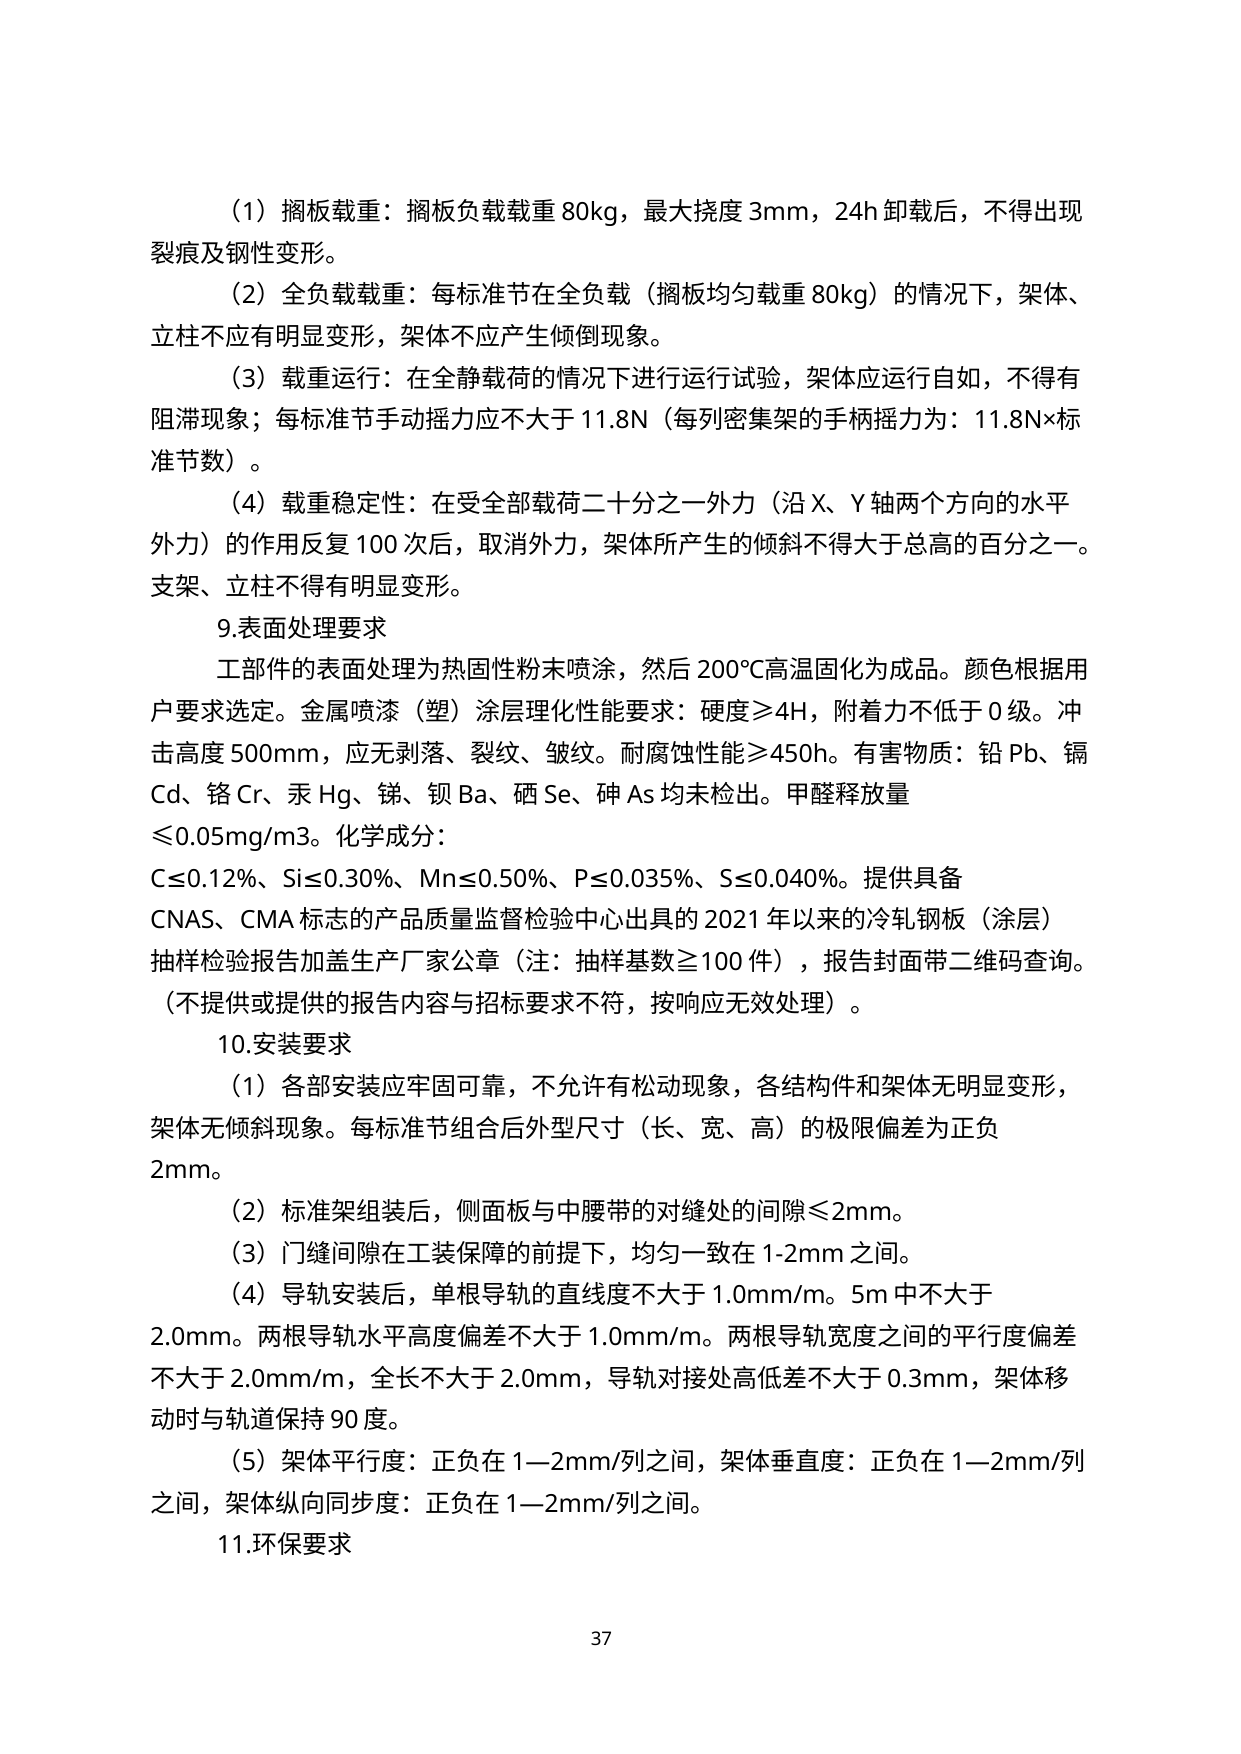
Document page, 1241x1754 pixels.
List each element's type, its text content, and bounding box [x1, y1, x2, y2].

text 9.表面处理要求 [150, 604, 1090, 646]
text 11.环保要求 [150, 1521, 1090, 1562]
text （3）门缝间隙在工装保障的前提下，均匀一致在1-2mm之间。 [150, 1229, 1090, 1271]
text 10.安装要求 [150, 1021, 1090, 1062]
text （2）标准架组装后，侧面板与中腰带的对缝处的间隙≤2mm。 [150, 1187, 1090, 1229]
text （2）全负载载重：每标准节在全负载（搁板均匀载重80kg）的情况下，架体、立柱不应有明显变形，架体不应产生倾倒现象。 [150, 271, 1090, 354]
text （4）载重稳定性：在受全部载荷二十分之一外力（沿X、Y轴两个方向的水平外力）的作用反复100次后，取消外力，架体所产生的倾斜不得大于总高的百分之一。支架、立柱不得有明显变形。 [150, 479, 1090, 604]
text （5）架体平行度：正负在1—2mm/列之间，架体垂直度：正负在1—2mm/列之间，架体纵向同步度：正负在1—2mm/列之间。 [150, 1437, 1090, 1521]
text 工部件的表面处理为热固性粉末喷涂，然后200℃高温固化为成品。颜色根据用户要求选定。金属喷漆（塑）涂层理化性能要求：硬度≥4H，附着力不低于0级。冲击高度500mm，应无剥落、裂纹、皱纹。耐腐蚀性能≥450h。有害物质：铅Pb、镉Cd、铬Cr、汞 Hg、锑、钡 Ba、硒 Se、砷 As均未检出。甲醛释放量≤0.05mg/m3。化学成分：C≤0.12%、Si≤0.30%、Mn≤0.50%、P≤0.035%、S≤0.040%。提供具备CNAS、CMA标志的产品质量监督检验中心出具的2021年以来的冷轧钢板（涂层）抽样检验报告加盖生产厂家公章（注：抽样基数≧100件），报告封面带二维码查询。（不提供或提供的报告内容与招标要求不符，按响应无效处理）。 [150, 646, 1090, 1021]
text （4）导轨安装后，单根导轨的直线度不大于1.0mm/m。5m中不大于2.0mm。两根导轨水平高度偏差不大于1.0mm/m。两根导轨宽度之间的平行度偏差不大于2.0mm/m，全长不大于2.0mm，导轨对接处高低差不大于0.3mm，架体移动时与轨道保持90度。 [150, 1271, 1090, 1437]
text （1）各部安装应牢固可靠，不允许有松动现象，各结构件和架体无明显变形，架体无倾斜现象。每标准节组合后外型尺寸（长、宽、高）的极限偏差为正负2mm。 [150, 1062, 1090, 1187]
text （1）搁板载重：搁板负载载重80kg，最大挠度3mm，24h卸载后，不得出现裂痕及钢性变形。 [150, 187, 1090, 271]
text （3）载重运行：在全静载荷的情况下进行运行试验，架体应运行自如，不得有阻滞现象；每标准节手动摇力应不大于11.8N（每列密集架的手柄摇力为：11.8N×标准节数）。 [150, 354, 1090, 479]
